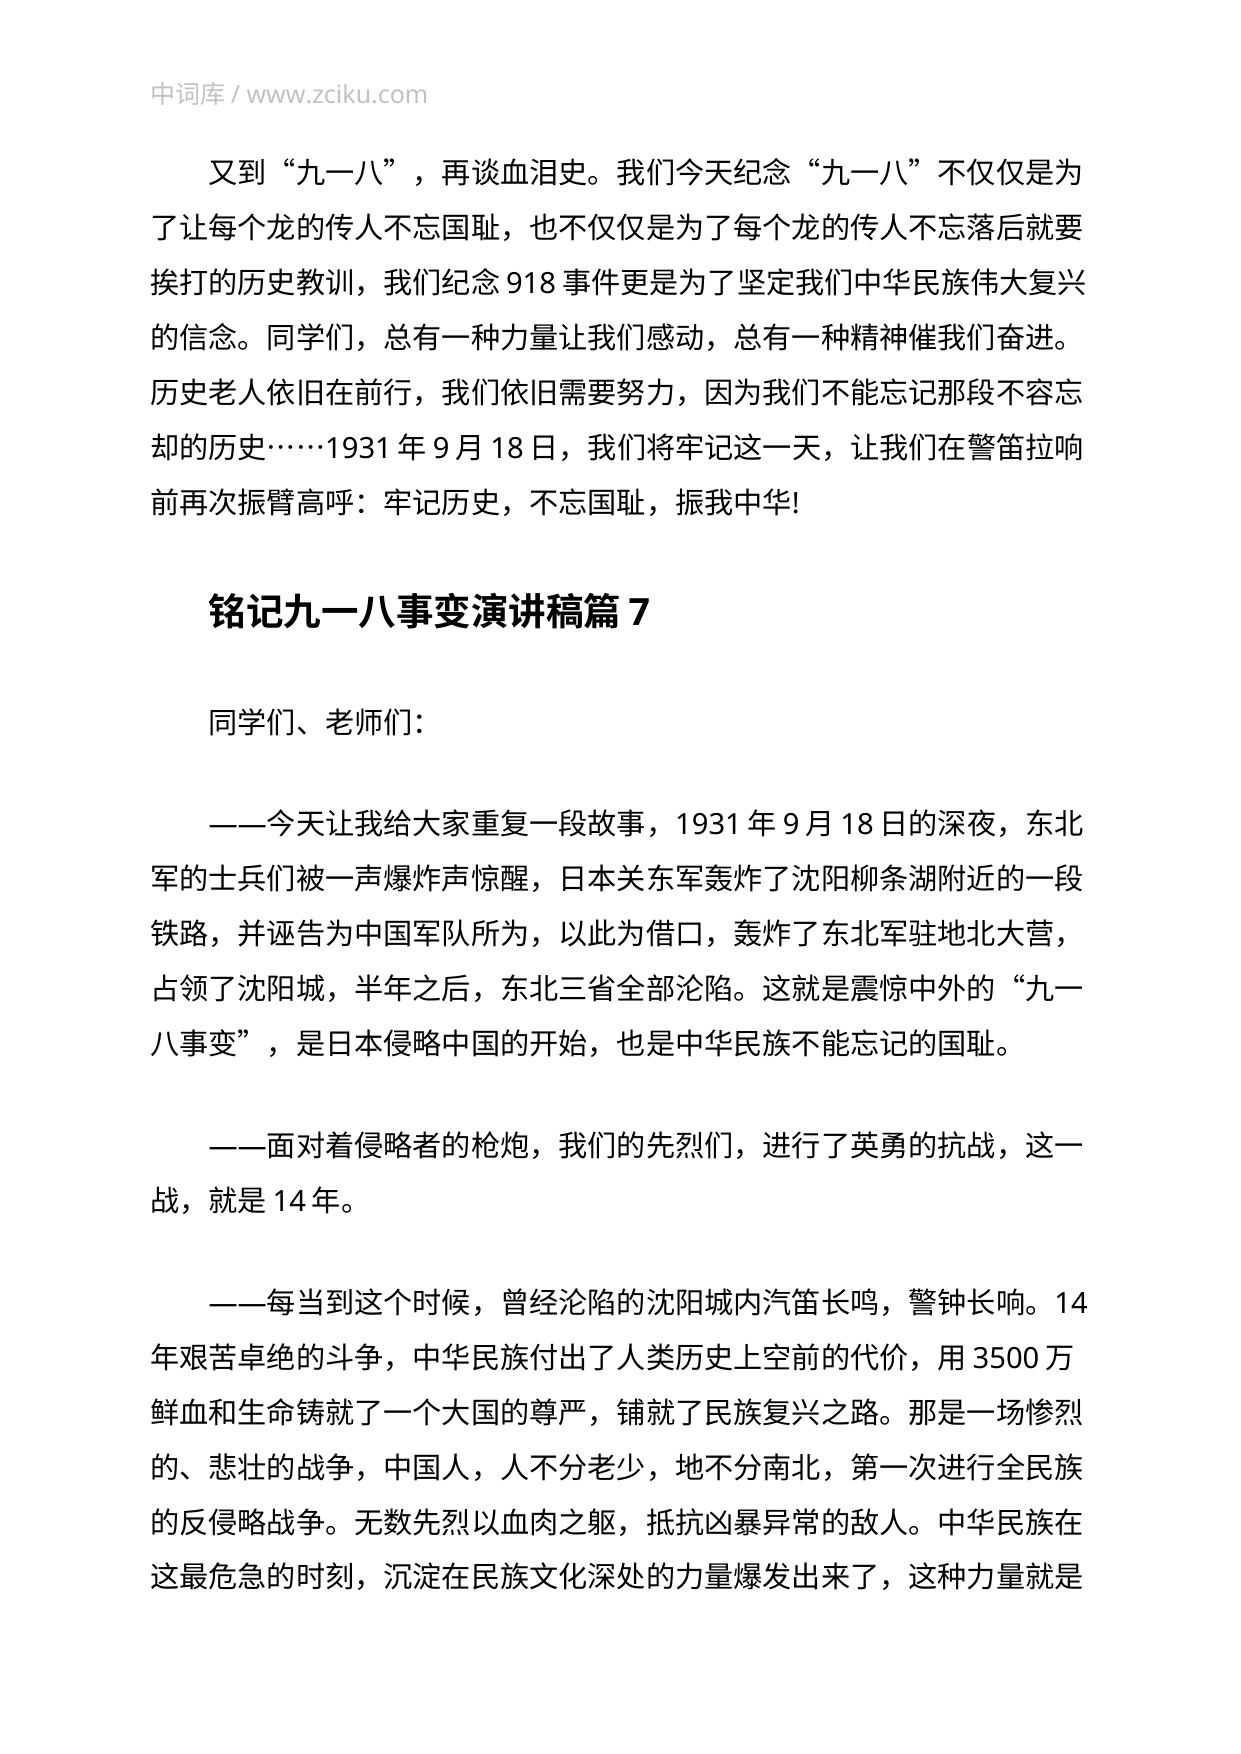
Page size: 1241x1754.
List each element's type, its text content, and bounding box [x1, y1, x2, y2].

text ——今天让我给大家重复一段故事，1931年9月18日的深夜，东北军的士兵们被一声爆炸声惊醒，日本关东军轰炸了沈阳柳条湖附近的一段铁路，并诬告为中国军队所为，以此为借口，轰炸了东北军驻地北大营，占领了沈阳城，半年之后，东北三省全部沦陷。这就是震惊中外的“九一八事变”，是日本侵略中国的开始，也是中华民族不能忘记的国耻。 [150, 801, 1090, 1063]
text 铭记九一八事变演讲稿篇7 [150, 582, 1090, 636]
text 又到“九一八”，再谈血泪史。我们今天纪念“九一八”不仅仅是为了让每个龙的传人不忘国耻，也不仅仅是为了每个龙的传人不忘落后就要挨打的历史教训，我们纪念918事件更是为了坚定我们中华民族伟大复兴的信念。同学们，总有一种力量让我们感动，总有一种精神催我们奋进。历史老人依旧在前行，我们依旧需要努力，因为我们不能忘记那段不容忘却的历史……1931年9月18日，我们将牢记这一天，让我们在警笛拉响前再次振臂高呼：牢记历史，不忘国耻，振我中华! [150, 150, 1090, 522]
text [150, 1279, 1090, 1596]
text 同学们、老师们： [150, 699, 1090, 741]
text ——面对着侵略者的枪炮，我们的先烈们，进行了英勇的抗战，这一战，就是14年。 [150, 1122, 1090, 1220]
